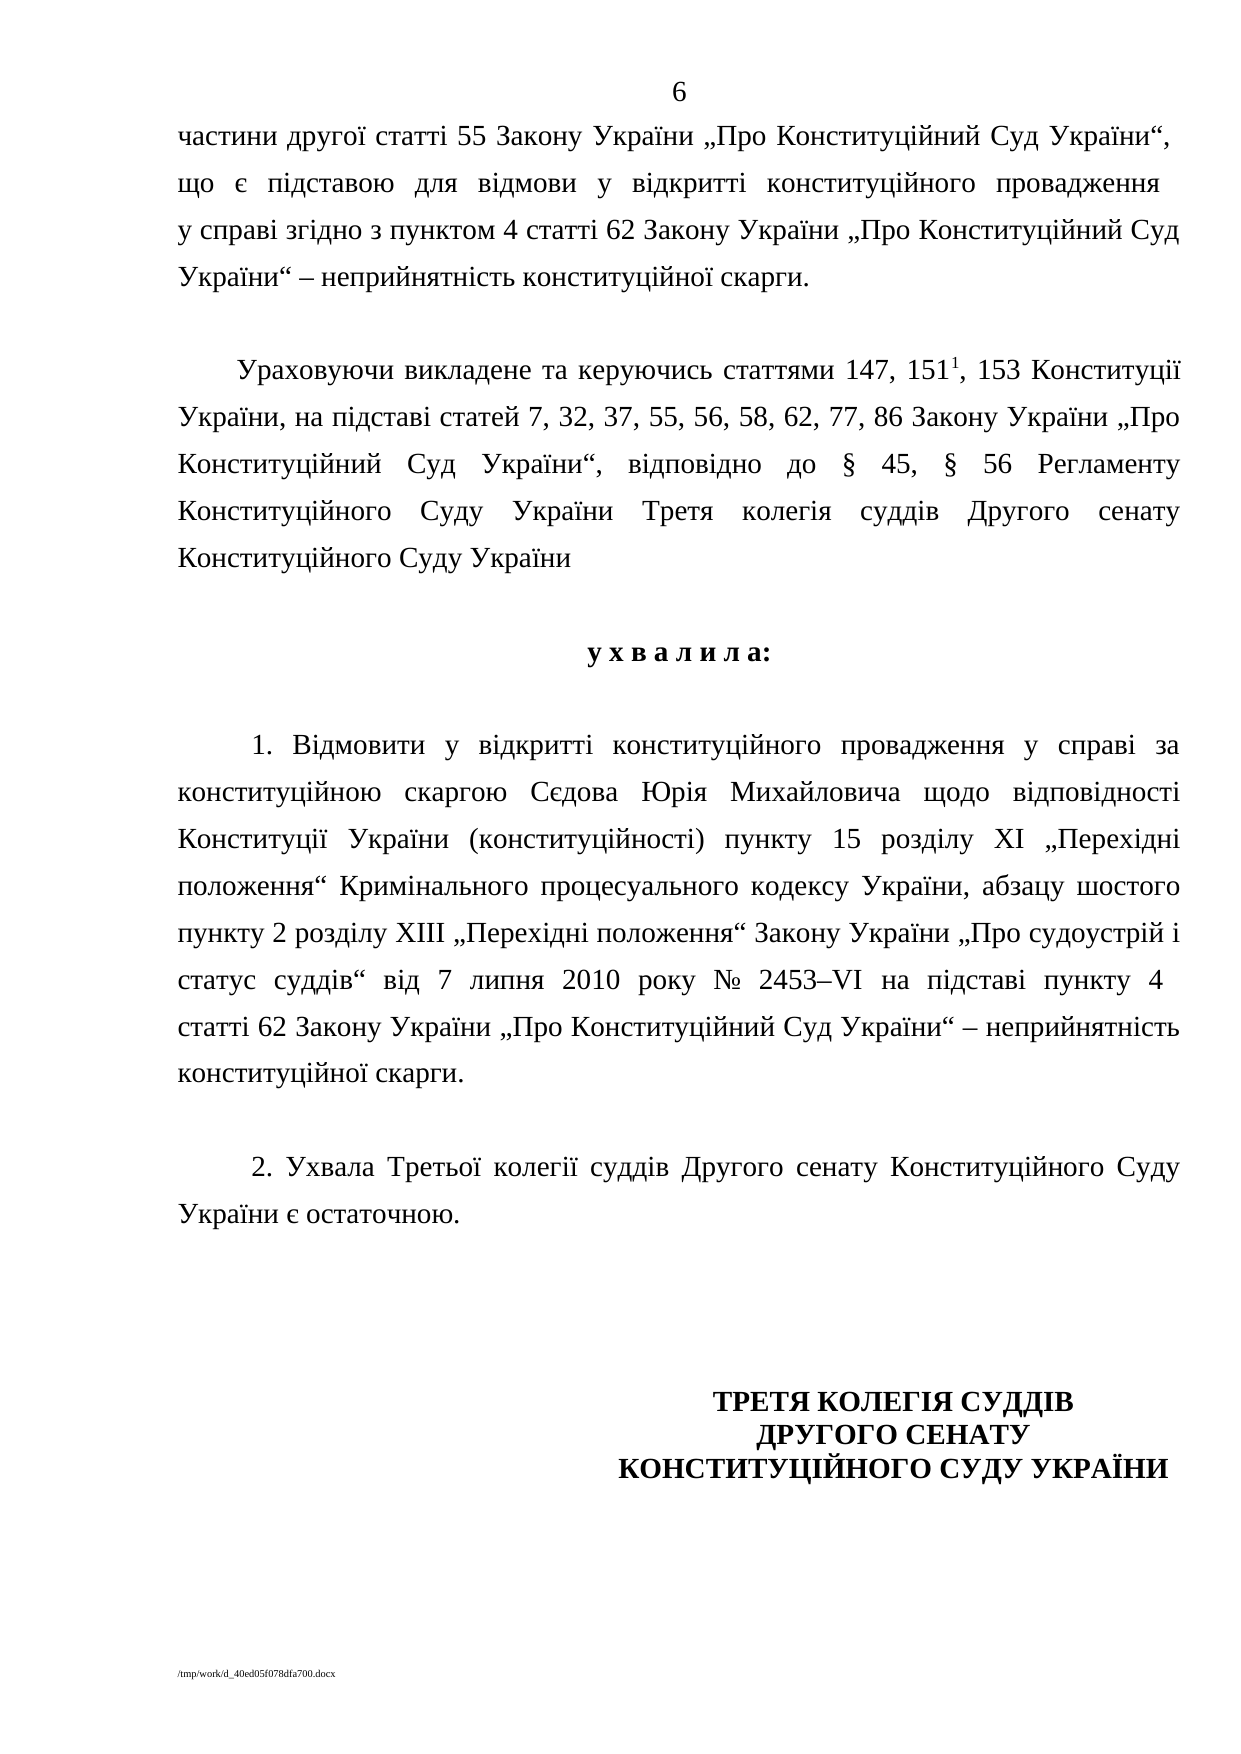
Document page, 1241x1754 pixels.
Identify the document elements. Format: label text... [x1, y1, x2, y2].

text Ураховуючи викладене та керуючись статтями 147, 1511, 153 Конституції України, на підставі статей 7, 32, 37, 55, 56, 58, 62, 77, 86 Закону України „Про Конституційний Суд України“, відповідно до § 45, § 56 Регламенту Конституційного Суду України Третя колегія суддів Другого сенату Конституційного Суду України [177, 352, 1181, 573]
text Третя колегія суддів [605, 1384, 1181, 1417]
text Другого сенату [605, 1417, 1181, 1451]
text 1. Відмовити у відкритті конституційного провадження у справі за конституційною скаргою Сєдова Юрія Михайловича щодо відповідності Конституції України (конституційності) пункту 15 розділу ХІ „Перехідні положення“ Кримінального процесуального кодексу України, абзацу шостого пункту 2 розділу ХІІІ „Перехідні положення“ Закону України „Про судоустрій і статус суддів“ від 7 липня 2010 року № 2453–VI на підставі пункту 4 статті 62 Закону України „Про Конституційний Суд України“ – неприйнятність конституційної скарги. [177, 727, 1181, 1089]
text 2. Ухвала Третьої колегії суддів Другого сенату Конституційного Суду України є остаточною. [177, 1149, 1181, 1230]
text у х в а л и л а: [177, 634, 1181, 667]
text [177, 118, 1181, 292]
text Конституційного Суду України [605, 1451, 1181, 1484]
